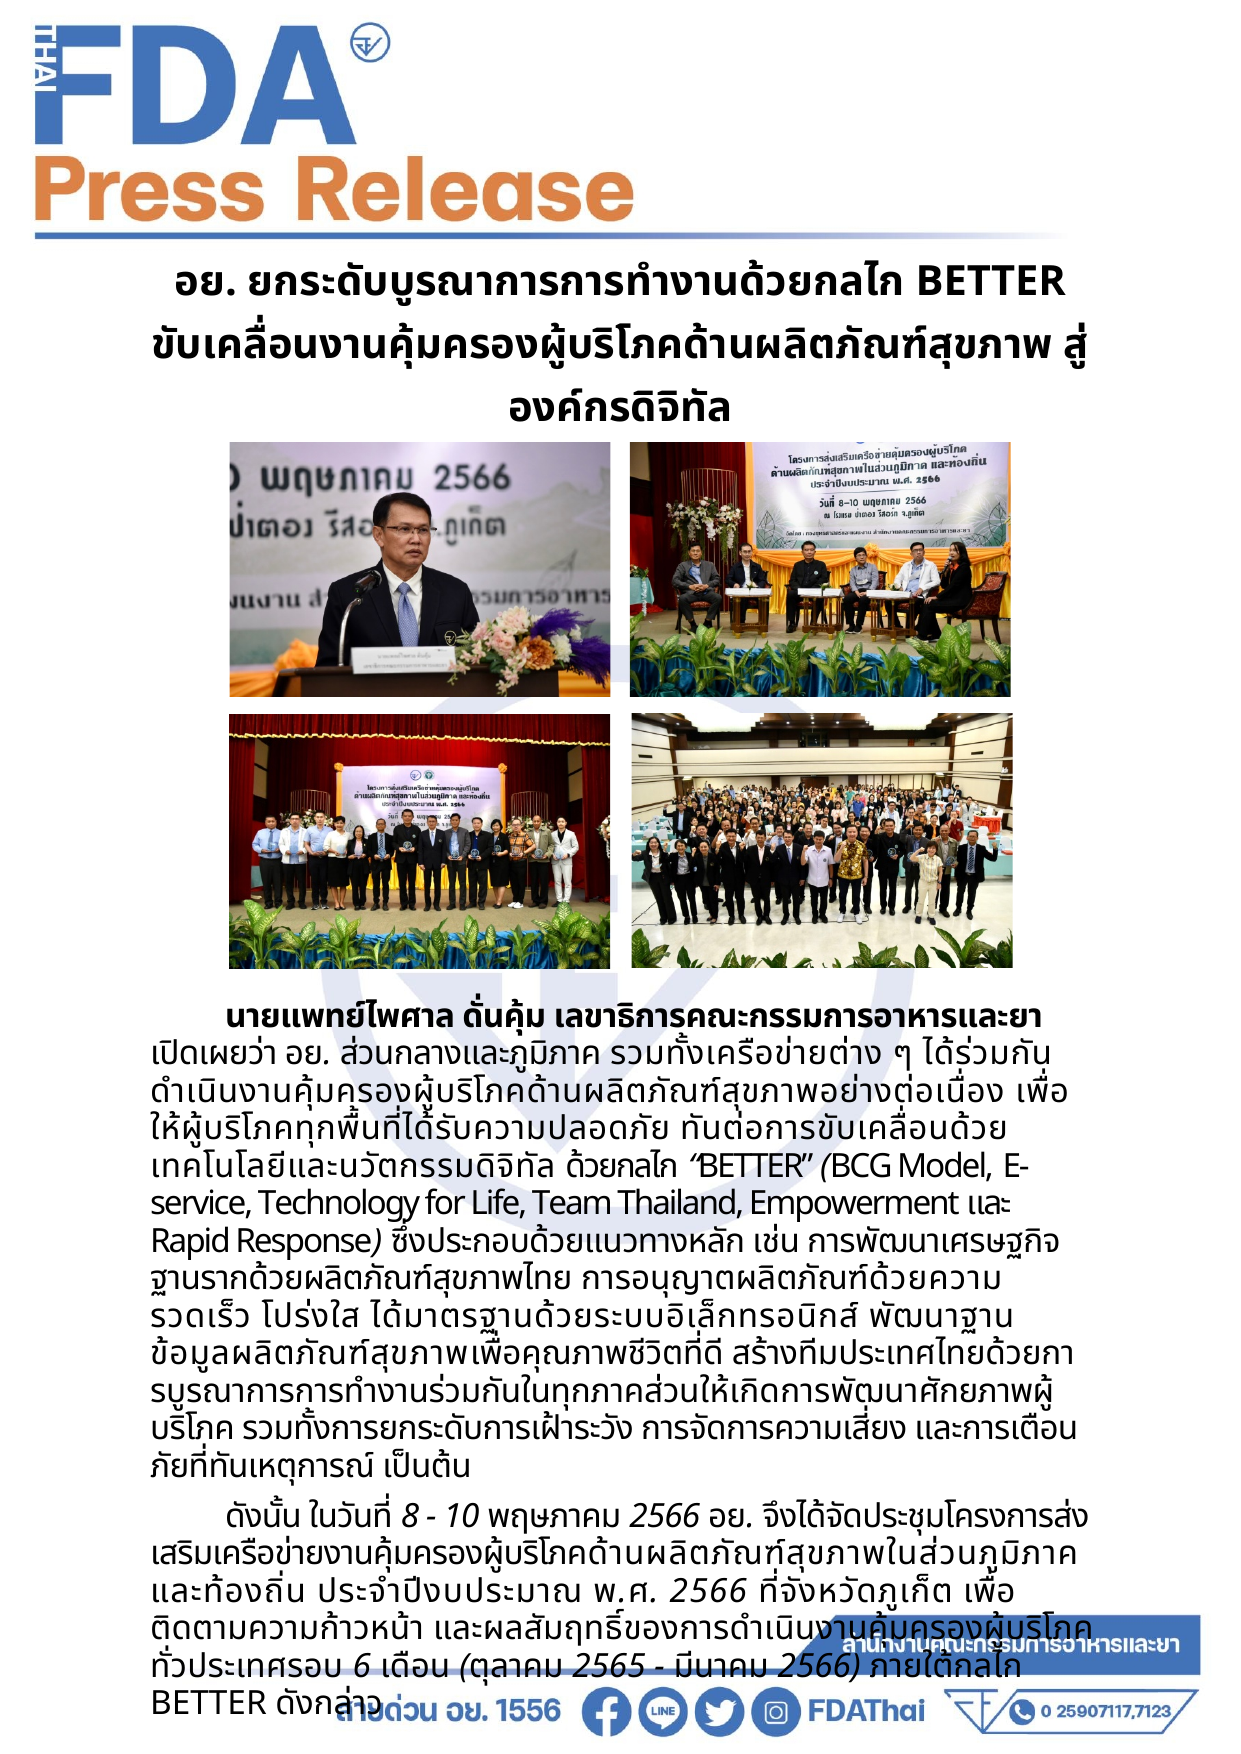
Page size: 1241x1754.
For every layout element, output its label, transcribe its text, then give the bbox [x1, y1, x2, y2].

text นายแพทย์ไพศาล ดั่นคุ้ม เลขาธิการคณะกรรมการอาหารและยา เปิดเผยว่า อย. ส่วนกลางและภูมิภาค รวมทั้งเครือข่ายต่าง ๆ ได้ร่วมกันดำเนินงานคุ้มครองผู้บริโภคด้านผลิตภัณฑ์สุขภาพอย่างต่อเนื่อง เพื่อให้ผู้บริโภคทุกพื้นที่ได้รับความปลอดภัย ทันต่อการขับเคลื่อนด้วยเทคโนโลยีและนวัตกรรมดิจิทัล ด้วยกลไก “BETTER” (BCG Model, E-service, Technology for Life, Team Thailand, Empowerment และ Rapid Response) ซึ่งประกอบด้วยแนวทางหลัก เช่น การพัฒนาเศรษฐกิจฐานรากด้วยผลิตภัณฑ์สุขภาพไทย การอนุญาตผลิตภัณฑ์ด้วยความรวดเร็ว โปร่งใส ได้มาตรฐานด้วยระบบอิเล็กทรอนิกส์ พัฒนาฐานข้อมูลผลิตภัณฑ์สุขภาพเพื่อคุณภาพชีวิตที่ดี สร้างทีมประเทศไทยด้วยการบูรณาการการทำงานร่วมกันในทุกภาคส่วนให้เกิดการพัฒนาศักยภาพผู้บริโภค รวมทั้งการยกระดับการเฝ้าระวัง การจัดการความเสี่ยง และการเตือนภัยที่ทันเหตุการณ์ เป็นต้น [150, 997, 1095, 1485]
picture [0, 0, 1240, 1754]
text อย. ยกระดับบูรณาการการทำงานด้วยกลไก BETTER [150, 251, 1090, 314]
text ขับเคลื่อนงานคุ้มครองผู้บริโภคด้านผลิตภัณฑ์สุขภาพ สู่องค์กรดิจิทัล [150, 314, 1090, 440]
text ดังนั้น ในวันที่ 8 - 10 พฤษภาคม 2566 อย. จึงได้จัดประชุมโครงการส่งเสริมเครือข่ายงานคุ้มครองผู้บริโภคด้านผลิตภัณฑ์สุขภาพในส่วนภูมิภาคและท้องถิ่น ประจำปีงบประมาณ พ.ศ. 2566 ที่จังหวัดภูเก็ต เพื่อติดตามความก้าวหน้า และผลสัมฤทธิ์ของการดำเนินงานคุ้มครองผู้บริโภคทั่วประเทศรอบ 6 เดือน (ตุลาคม 2565 - มีนาคม 2566) ภายใต้กลไก BETTER ดังกล่าว [150, 1497, 1095, 1722]
